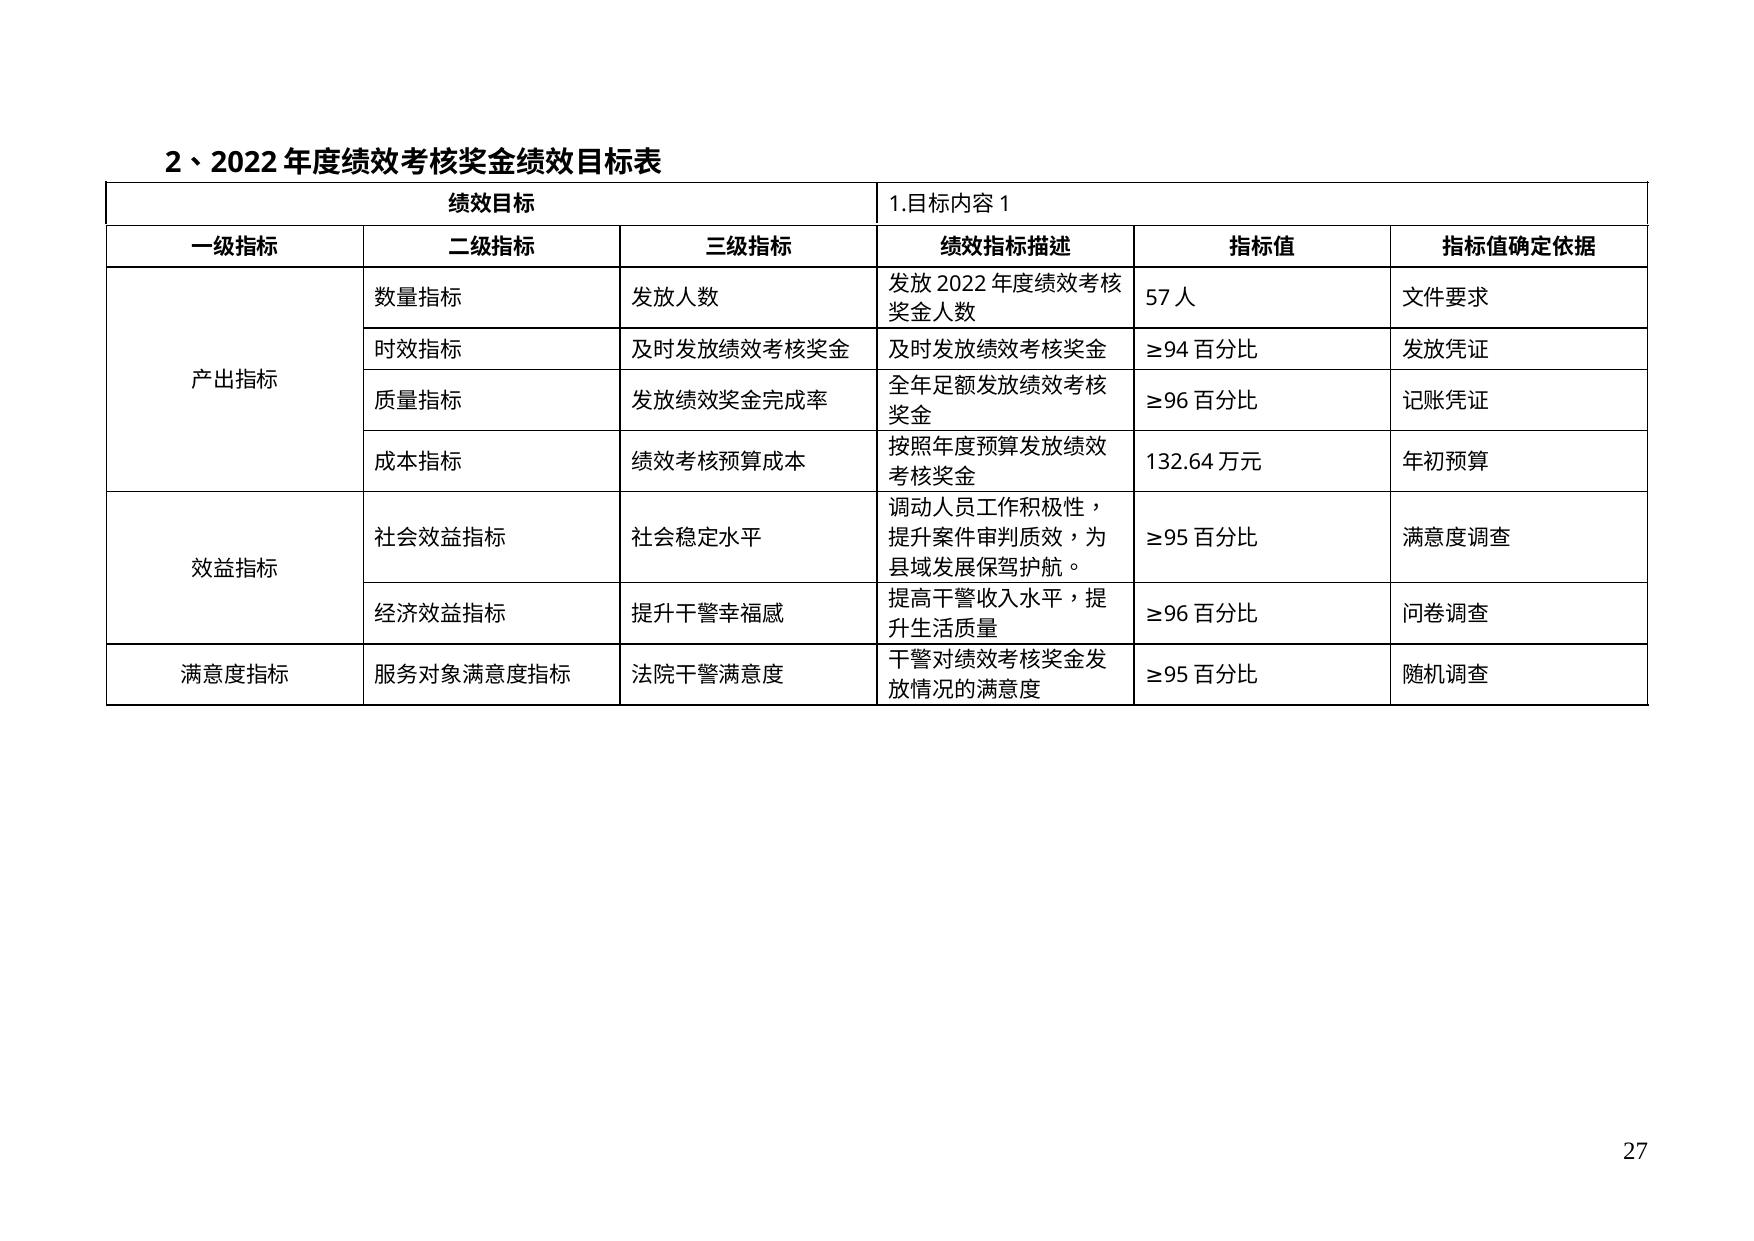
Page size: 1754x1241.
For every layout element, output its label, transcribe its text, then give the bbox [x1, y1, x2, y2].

table_header 绩效目标 [107, 183, 876, 223]
table_cell 发放凭证 [1391, 329, 1647, 368]
table_cell 成本指标 [364, 431, 619, 491]
table_cell 按照年度预算发放绩效考核奖金 [878, 431, 1133, 491]
table_cell 文件要求 [1391, 268, 1647, 327]
table_header 二级指标 [364, 226, 619, 266]
table_cell 发放人数 [621, 268, 876, 327]
table_cell 132.64万元 [1135, 431, 1390, 491]
table_cell 产出指标 [107, 268, 363, 491]
table_cell 数量指标 [364, 268, 619, 327]
table_cell 经济效益指标 [364, 583, 619, 643]
table_header 指标值确定依据 [1391, 226, 1647, 266]
table_cell 随机调查 [1391, 645, 1647, 704]
table_cell 干警对绩效考核奖金发放情况的满意度 [878, 645, 1133, 704]
table_cell ≥96百分比 [1135, 583, 1390, 643]
table_cell 问卷调查 [1391, 583, 1647, 643]
table_header 1.目标内容1 [878, 183, 1647, 223]
table_cell 效益指标 [107, 492, 363, 643]
table_cell 全年足额发放绩效考核奖金 [878, 370, 1133, 429]
table_cell ≥95百分比 [1135, 492, 1390, 582]
table_cell 及时发放绩效考核奖金 [878, 329, 1133, 368]
table_cell ≥94百分比 [1135, 329, 1390, 368]
table_cell 满意度指标 [107, 645, 363, 704]
table_cell 提升干警幸福感 [621, 583, 876, 643]
table_cell 满意度调查 [1391, 492, 1647, 582]
table_cell 社会效益指标 [364, 492, 619, 582]
table_cell 质量指标 [364, 370, 619, 429]
table_cell 时效指标 [364, 329, 619, 368]
table_header 绩效指标描述 [878, 226, 1133, 266]
table_header 三级指标 [621, 226, 876, 266]
table_header 指标值 [1135, 226, 1390, 266]
table_cell 调动人员工作积极性，提升案件审判质效，为县域发展保驾护航。 [878, 492, 1133, 582]
table_header 一级指标 [107, 226, 363, 266]
table_cell ≥96百分比 [1135, 370, 1390, 429]
table_cell 年初预算 [1391, 431, 1647, 491]
table_cell 绩效考核预算成本 [621, 431, 876, 491]
table_cell 及时发放绩效考核奖金 [621, 329, 876, 368]
table_cell 服务对象满意度指标 [364, 645, 619, 704]
table_cell 发放2022年度绩效考核奖金人数 [878, 268, 1133, 327]
table_cell 提高干警收入水平，提升生活质量 [878, 583, 1133, 643]
table_cell ≥95百分比 [1135, 645, 1390, 704]
table_cell 社会稳定水平 [621, 492, 876, 582]
text 2、2022年度绩效考核奖金绩效目标表 [106, 142, 1648, 181]
table_cell 57人 [1135, 268, 1390, 327]
table_cell 记账凭证 [1391, 370, 1647, 429]
table_cell 法院干警满意度 [621, 645, 876, 704]
table_cell 发放绩效奖金完成率 [621, 370, 876, 429]
